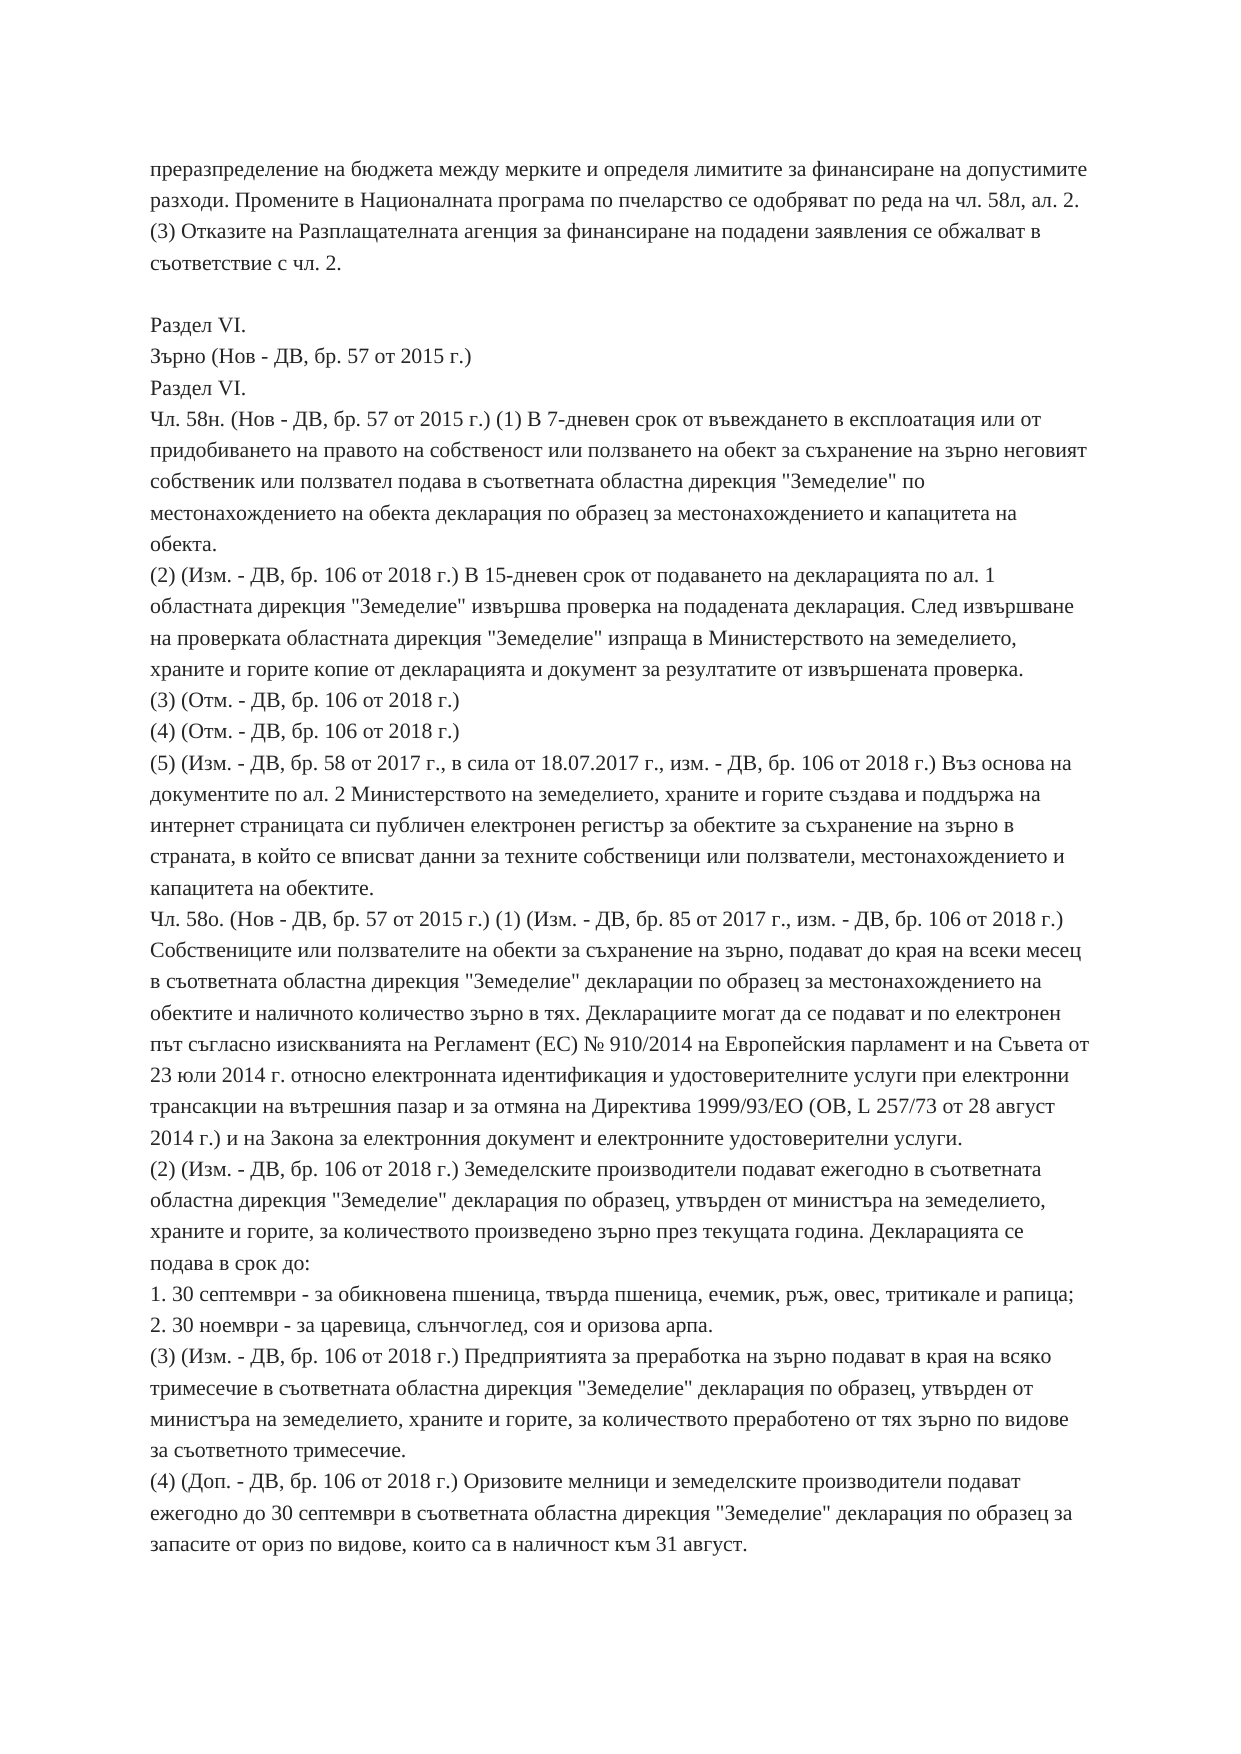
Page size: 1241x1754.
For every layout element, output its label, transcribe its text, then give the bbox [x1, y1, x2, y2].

text 2. 30 ноември - за царевица, слънчоглед, соя и оризова арпа. [150, 1306, 1090, 1337]
text 1. 30 септември - за обикновена пшеница, твърда пшеница, ечемик, ръж, овес, тритикале и рапица; [150, 1275, 1090, 1306]
text (5) (Изм. - ДВ, бр. 58 от 2017 г., в сила от 18.07.2017 г., изм. - ДВ, бр. 106 от 2018 г.) Въз основа на документите по ал. 2 Министерството на земеделието, храните и горите създава и поддържа на интернет страницата си публичен електронен регистър за обектите за съхранение на зърно в страната, в който се вписват данни за техните собственици или ползватели, местонахождението и капацитета на обектите. [150, 744, 1090, 900]
text Чл. 58о. (Нов - ДВ, бр. 57 от 2015 г.) (1) (Изм. - ДВ, бр. 85 от 2017 г., изм. - ДВ, бр. 106 от 2018 г.) Собствениците или ползвателите на обекти за съхранение на зърно, подават до края на всеки месец в съответната областна дирекция "Земеделие" декларации по образец за местонахождението на обектите и наличното количество зърно в тях. Декларациите могат да се подават и по електронен път съгласно изискванията на Регламент (ЕС) № 910/2014 на Европейския парламент и на Съвета от 23 юли 2014 г. относно електронната идентификация и удостоверителните услуги при електронни трансакции на вътрешния пазар и за отмяна на Директива 1999/93/ЕО (OB, L 257/73 от 28 август 2014 г.) и на Закона за електронния документ и електронните удостоверителни услуги. [150, 900, 1090, 1150]
text Чл. 58н. (Нов - ДВ, бр. 57 от 2015 г.) (1) В 7-дневен срок от въвеждането в експлоатация или от придобиването на правото на собственост или ползването на обект за съхранение на зърно неговият собственик или ползвател подава в съответната областна дирекция "Земеделие" по местонахождението на обекта декларация по образец за местонахождението и капацитета на обекта. [150, 400, 1090, 556]
text (4) (Отм. - ДВ, бр. 106 от 2018 г.) [150, 712, 1090, 744]
text (2) (Изм. - ДВ, бр. 106 от 2018 г.) Земеделските производители подават ежегодно в съответната областна дирекция "Земеделие" декларация по образец, утвърден от министъра на земеделието, храните и горите, за количеството произведено зърно през текущата година. Декларацията се подава в срок до: [150, 1150, 1090, 1275]
text (2) (Изм. - ДВ, бр. 106 от 2018 г.) В 15-дневен срок от подаването на декларацията по ал. 1 областната дирекция "Земеделие" извършва проверка на подадената декларация. След извършване на проверката областната дирекция "Земеделие" изпраща в Министерството на земеделието, храните и горите копие от декларацията и документ за резултатите от извършената проверка. [150, 556, 1090, 681]
text (3) (Изм. - ДВ, бр. 106 от 2018 г.) Предприятията за преработка на зърно подават в края на всяко тримесечие в съответната областна дирекция "Земеделие" декларация по образец, утвърден от министъра на земеделието, храните и горите, за количеството преработено от тях зърно по видове за съответното тримесечие. [150, 1337, 1090, 1462]
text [150, 150, 1090, 212]
text (4) (Доп. - ДВ, бр. 106 от 2018 г.) Оризовите мелници и земеделските производители подават ежегодно до 30 септември в съответната областна дирекция "Земеделие" декларация по образец за запасите от ориз по видове, които са в наличност към 31 август. [150, 1462, 1090, 1556]
text (3) (Отм. - ДВ, бр. 106 от 2018 г.) [150, 681, 1090, 712]
text (3) Отказите на Разплащателната агенция за финансиране на подадени заявления се обжалват в съответствие с чл. 2. [150, 212, 1090, 275]
text Раздел VI. [150, 369, 1090, 400]
text Раздел VI. Зърно (Нов - ДВ, бр. 57 от 2015 г.) [150, 306, 1090, 369]
